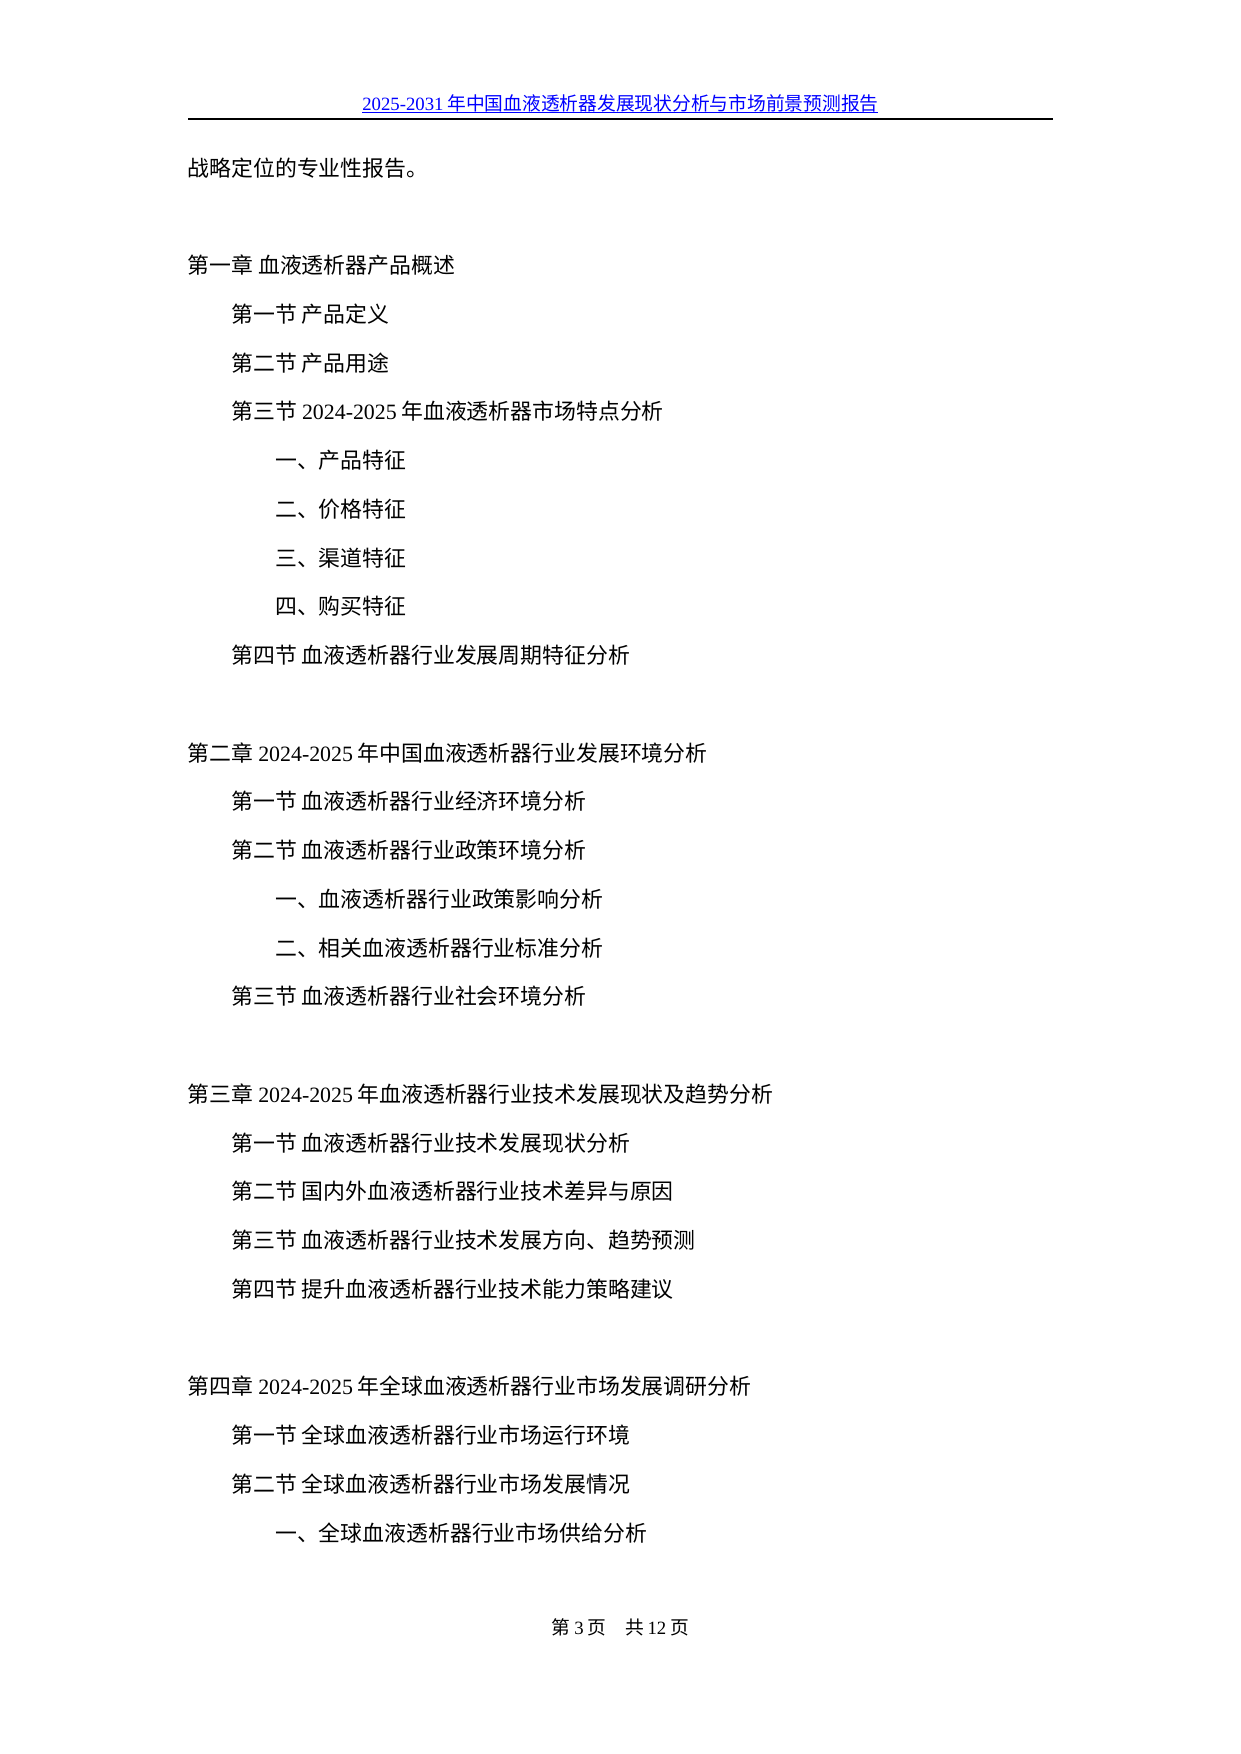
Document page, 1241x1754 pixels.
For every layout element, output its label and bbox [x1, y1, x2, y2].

text [187, 150, 1053, 1548]
